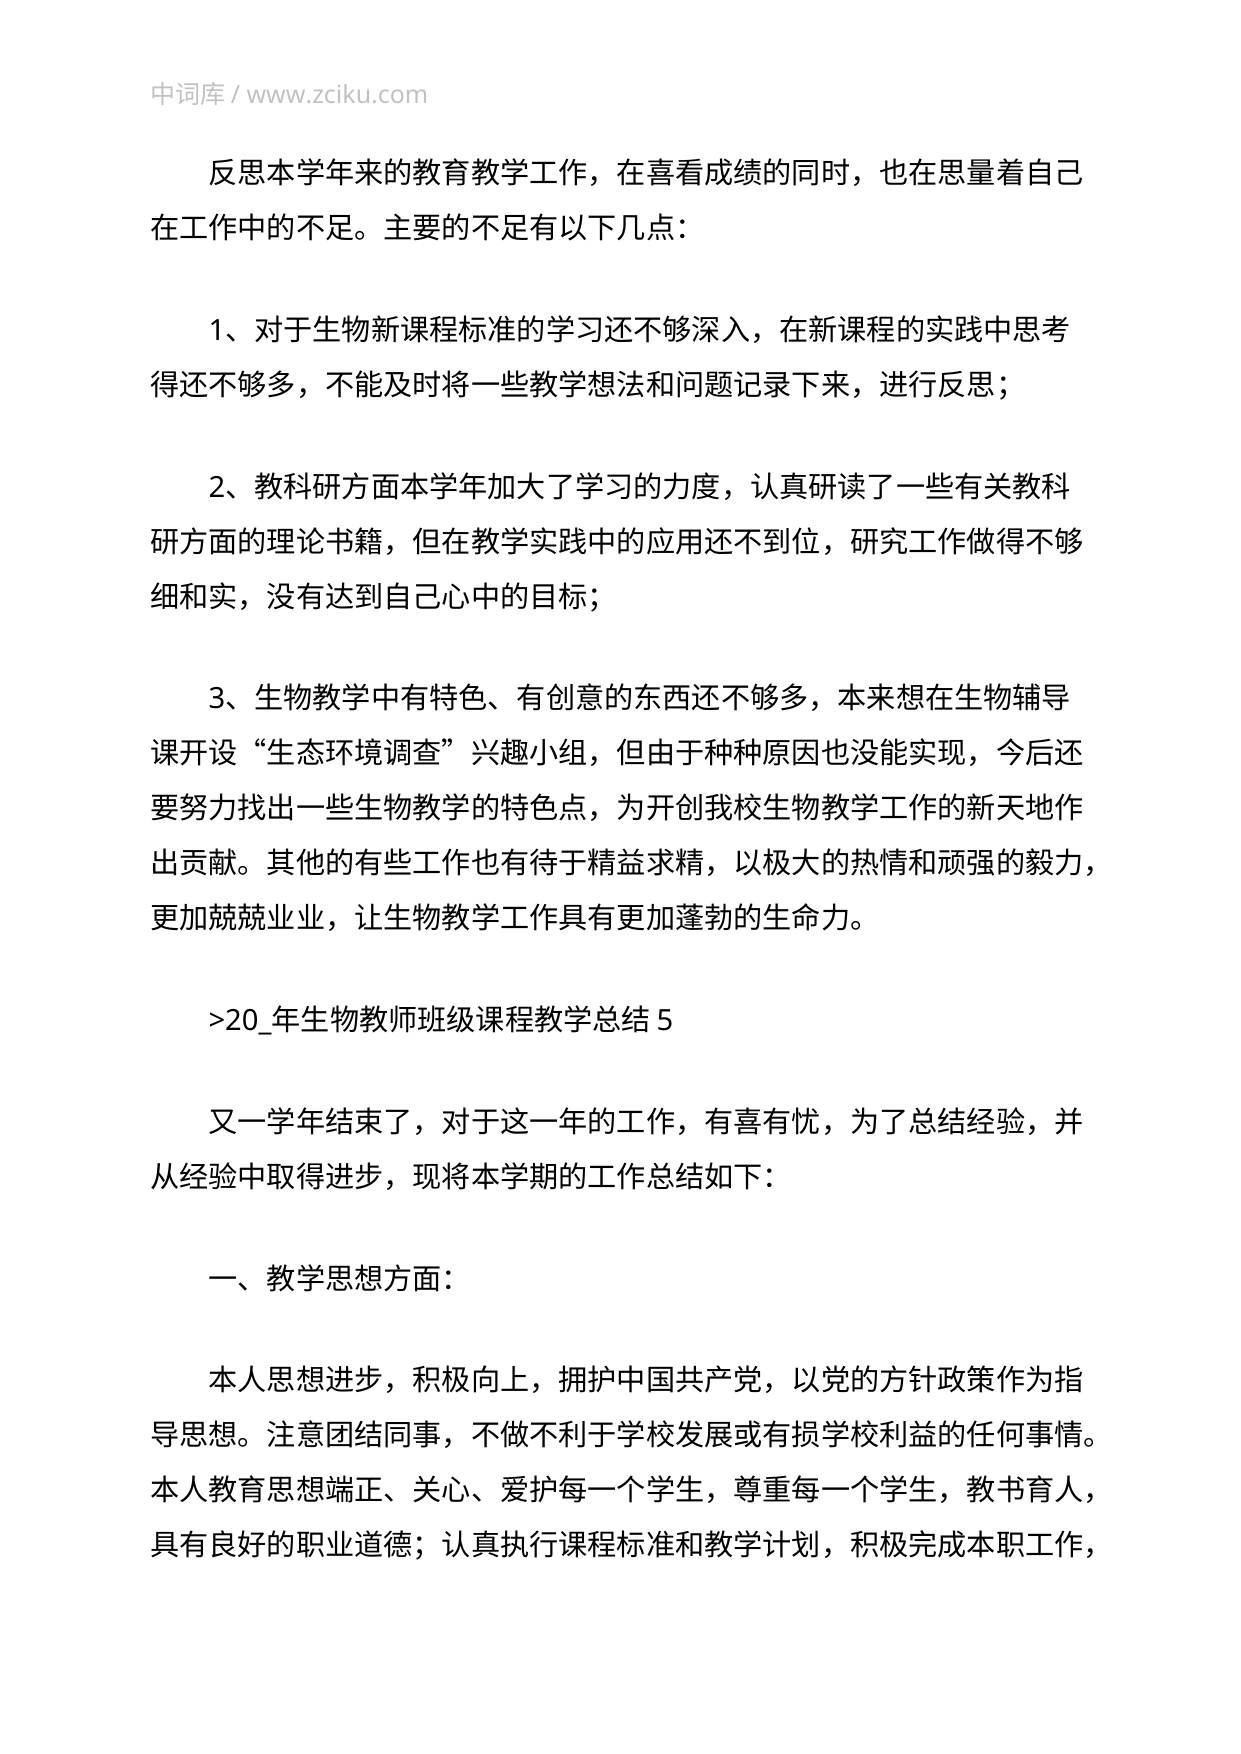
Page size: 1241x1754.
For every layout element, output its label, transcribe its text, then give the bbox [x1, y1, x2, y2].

text 3、生物教学中有特色、有创意的东西还不够多，本来想在生物辅导课开设“生态环境调查”兴趣小组，但由于种种原因也没能实现，今后还要努力找出一些生物教学的特色点，为开创我校生物教学工作的新天地作出贡献。其他的有些工作也有待于精益求精，以极大的热情和顽强的毅力，更加兢兢业业，让生物教学工作具有更加蓬勃的生命力。 [150, 675, 1090, 937]
text >20_年生物教师班级课程教学总结5 [150, 997, 1090, 1039]
text 2、教科研方面本学年加大了学习的力度，认真研读了一些有关教科研方面的理论书籍，但在教学实践中的应用还不到位，研究工作做得不够细和实，没有达到自己心中的目标； [150, 463, 1090, 616]
text 又一学年结束了，对于这一年的工作，有喜有忧，为了总结经验，并从经验中取得进步，现将本学期的工作总结如下： [150, 1098, 1090, 1196]
text 反思本学年来的教育教学工作，在喜看成绩的同时，也在思量着自己在工作中的不足。主要的不足有以下几点： [150, 150, 1090, 247]
text 1、对于生物新课程标准的学习还不够深入，在新课程的实践中思考得还不够多，不能及时将一些教学想法和问题记录下来，进行反思； [150, 307, 1090, 404]
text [150, 1357, 1090, 1564]
text 一、教学思想方面： [150, 1255, 1090, 1297]
